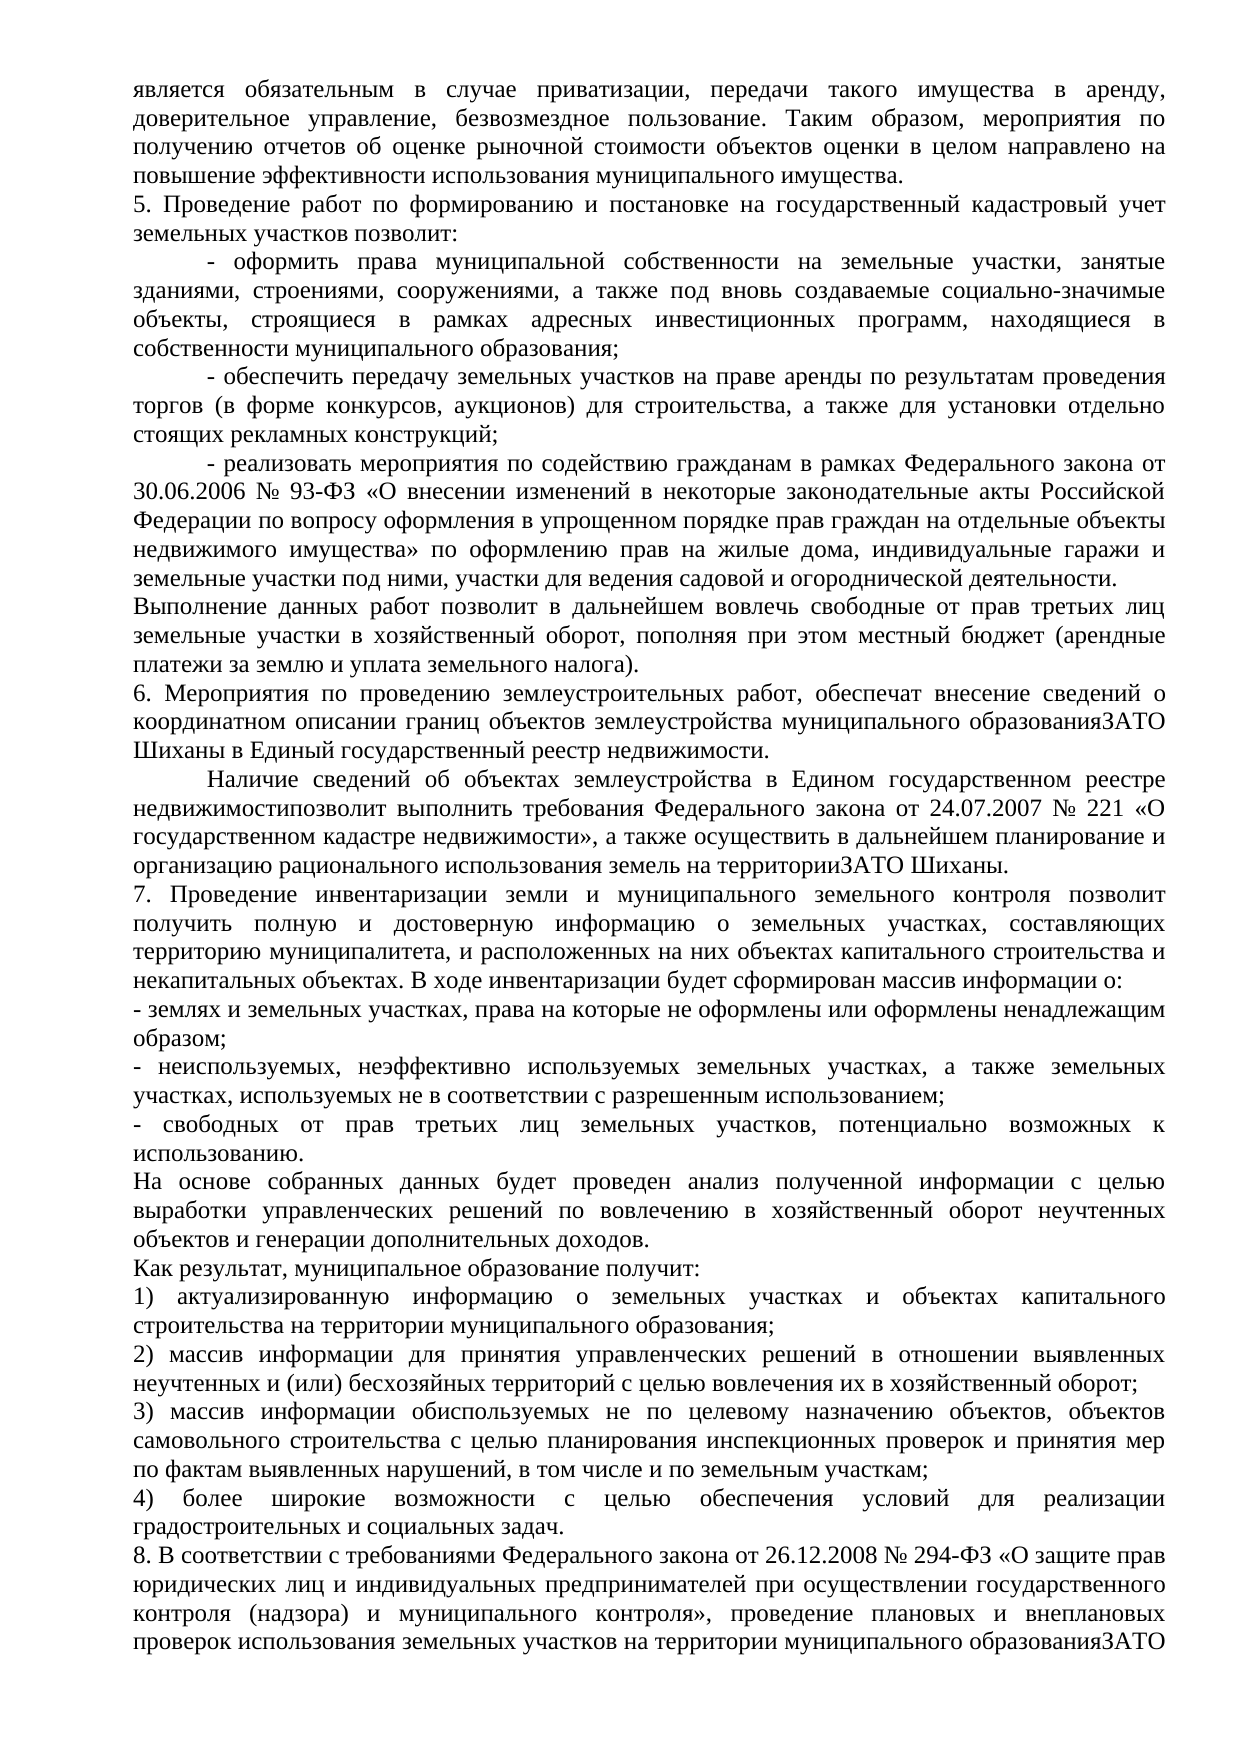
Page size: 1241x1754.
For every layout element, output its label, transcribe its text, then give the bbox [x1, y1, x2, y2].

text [133, 74, 1167, 189]
text 4) более широкие возможности с целью обеспечения условий для реализации градостроительных и социальных задач. [133, 1483, 1167, 1540]
text 5. Проведение работ по формированию и постановке на государственный кадастровый учет земельных участков позволит: [133, 189, 1167, 246]
text - неиспользуемых, неэффективно используемых земельных участках, а также земельных участках, используемых не в соответствии с разрешенным использованием; [133, 1051, 1167, 1109]
text 1) актуализированную информацию о земельных участках и объектах капитального строительства на территории муниципального образования; [133, 1281, 1167, 1339]
text Как результат, муниципальное образование получит: [133, 1253, 1167, 1281]
text На основе собранных данных будет проведен анализ полученной информации с целью выработки управленческих решений по вовлечению в хозяйственный оборот неучтенных объектов и генерации дополнительных доходов. [133, 1166, 1167, 1253]
text - реализовать мероприятия по содействию гражданам в рамках Федерального закона от 30.06.2006 № 93-ФЗ «О внесении изменений в некоторые законодательные акты Российской Федерации по вопросу оформления в упрощенном порядке прав граждан на отдельные объекты недвижимого имущества» по оформлению прав на жилые дома, индивидуальные гаражи и земельные участки под ними, участки для ведения садовой и огороднической деятельности. [133, 448, 1167, 591]
text 7. Проведение инвентаризации земли и муниципального земельного контроля позволит получить полную и достоверную информацию о земельных участках, составляющих территорию муниципалитета, и расположенных на них объектах капитального строительства и некапитальных объектах. В ходе инвентаризации будет сформирован массив информации о: [133, 879, 1167, 994]
text Наличие сведений об объектах землеустройства в Едином государственном реестре недвижимостипозволит выполнить требования Федерального закона от 24.07.2007 № 221 «О государственном кадастре недвижимости», а также осуществить в дальнейшем планирование и организацию рационального использования земель на территорииЗАТО Шиханы. [133, 764, 1167, 879]
text 3) массив информации обиспользуемых не по целевому назначению объектов, объектов самовольного строительства с целью планирования инспекционных проверок и принятия мер по фактам выявленных нарушений, в том числе и по земельным участкам; [133, 1396, 1167, 1483]
text - оформить права муниципальной собственности на земельные участки, занятые зданиями, строениями, сооружениями, а также под вновь создаваемые социально-значимые объекты, строящиеся в рамках адресных инвестиционных программ, находящиеся в собственности муниципального образования; [133, 246, 1167, 361]
text Выполнение данных работ позволит в дальнейшем вовлечь свободные от прав третьих лиц земельные участки в хозяйственный оборот, пополняя при этом местный бюджет (арендные платежи за землю и уплата земельного налога). [133, 591, 1167, 678]
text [133, 1540, 1167, 1655]
text - обеспечить передачу земельных участков на праве аренды по результатам проведения торгов (в форме конкурсов, аукционов) для строительства, а также для установки отдельно стоящих рекламных конструкций; [133, 361, 1167, 448]
text - землях и земельных участках, права на которые не оформлены или оформлены ненадлежащим образом; [133, 994, 1167, 1051]
text - свободных от прав третьих лиц земельных участков, потенциально возможных к использованию. [133, 1109, 1167, 1166]
text 2) массив информации для принятия управленческих решений в отношении выявленных неучтенных и (или) бесхозяйных территорий с целью вовлечения их в хозяйственный оборот; [133, 1339, 1167, 1396]
text 6. Мероприятия по проведению землеустроительных работ, обеспечат внесение сведений о координатном описании границ объектов землеустройства муниципального образованияЗАТО Шиханы в Единый государственный реестр недвижимости. [133, 678, 1167, 764]
